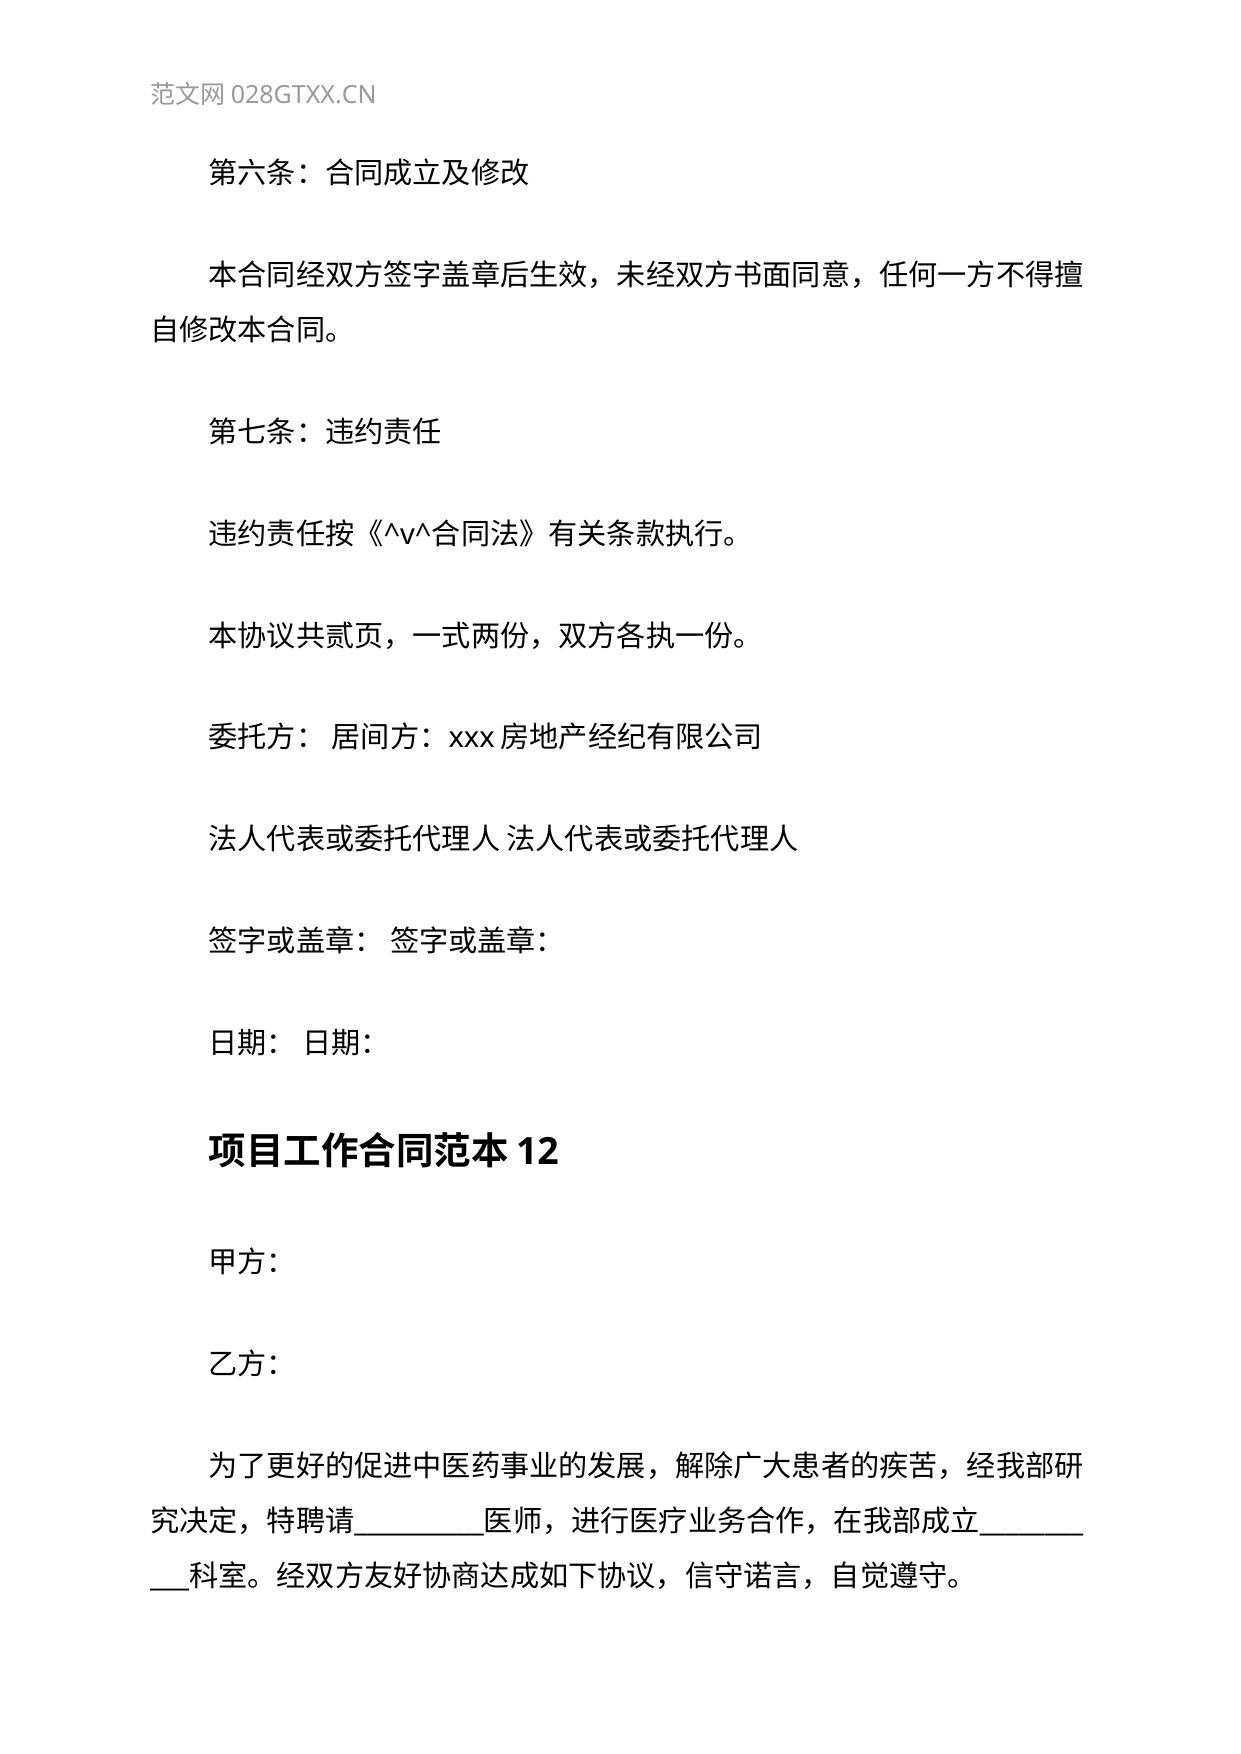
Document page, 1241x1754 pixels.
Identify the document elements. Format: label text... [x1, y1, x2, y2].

text 第七条：违约责任 [150, 408, 1090, 451]
text 签字或盖章： 签字或盖章： [150, 918, 1090, 960]
text 法人代表或委托代理人 法人代表或委托代理人 [150, 816, 1090, 858]
text 为了更好的促进中医药事业的发展，解除广大患者的疾苦，经我部研究决定，特聘请__________医师，进行医疗业务合作，在我部成立___________科室。经双方友好协商达成如下协议，信守诺言，自觉遵守。 [150, 1442, 1090, 1595]
text 乙方： [150, 1341, 1090, 1383]
text 第六条：合同成立及修改 [150, 150, 1090, 192]
text 委托方： 居间方：xxx房地产经纪有限公司 [150, 714, 1090, 756]
text 日期： 日期： [150, 1019, 1090, 1062]
text 违约责任按《^v^合同法》有关条款执行。 [150, 510, 1090, 553]
text 本合同经双方签字盖章后生效，未经双方书面同意，任何一方不得擅自修改本合同。 [150, 252, 1090, 349]
text 项目工作合同范本12 [150, 1121, 1090, 1176]
text 本协议共贰页，一式两份，双方各执一份。 [150, 612, 1090, 654]
text 甲方： [150, 1239, 1090, 1281]
